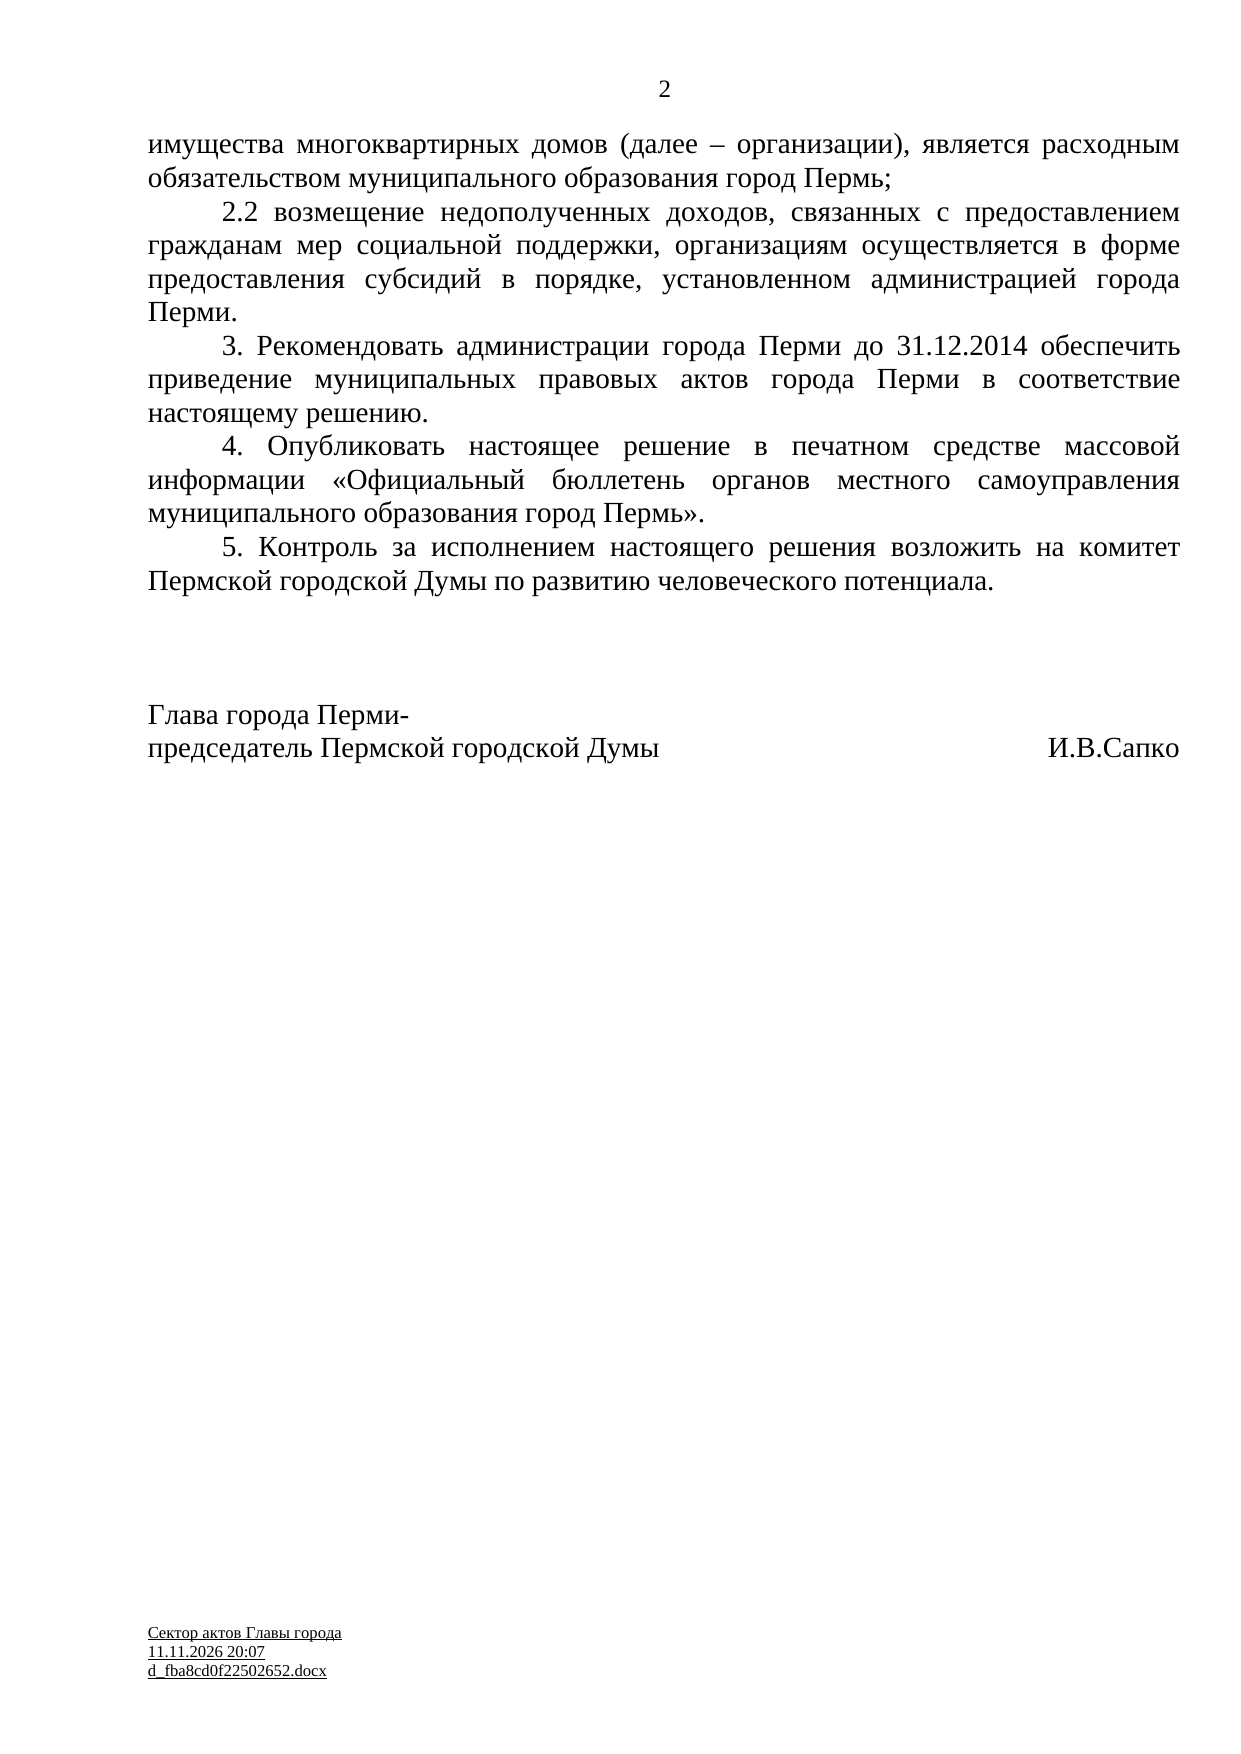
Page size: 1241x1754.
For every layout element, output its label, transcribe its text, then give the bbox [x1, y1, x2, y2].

text 2.2 возмещение недополученных доходов, связанных с предоставлением гражданам мер социальной поддержки, организациям осуществляется в форме предоставления субсидий в порядке, установленном администрацией города Перми. [148, 194, 1181, 328]
subtitle Глава города Перми- [148, 697, 1181, 730]
text 5. Контроль за исполнением настоящего решения возложить на комитет Пермской городской Думы по развитию человеческого потенциала. [148, 529, 1181, 596]
text 4. Опубликовать настоящее решение в печатном средстве массовой информации «Официальный бюллетень органов местного самоуправления муниципального образования город Пермь». [148, 428, 1181, 529]
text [148, 127, 1181, 194]
text председатель Пермской городской Думы И.В.Сапко [148, 730, 1181, 764]
text 3. Рекомендовать администрации города Перми до 31.12.2014 обеспечить приведение муниципальных правовых актов города Перми в соответствие настоящему решению. [148, 328, 1181, 428]
